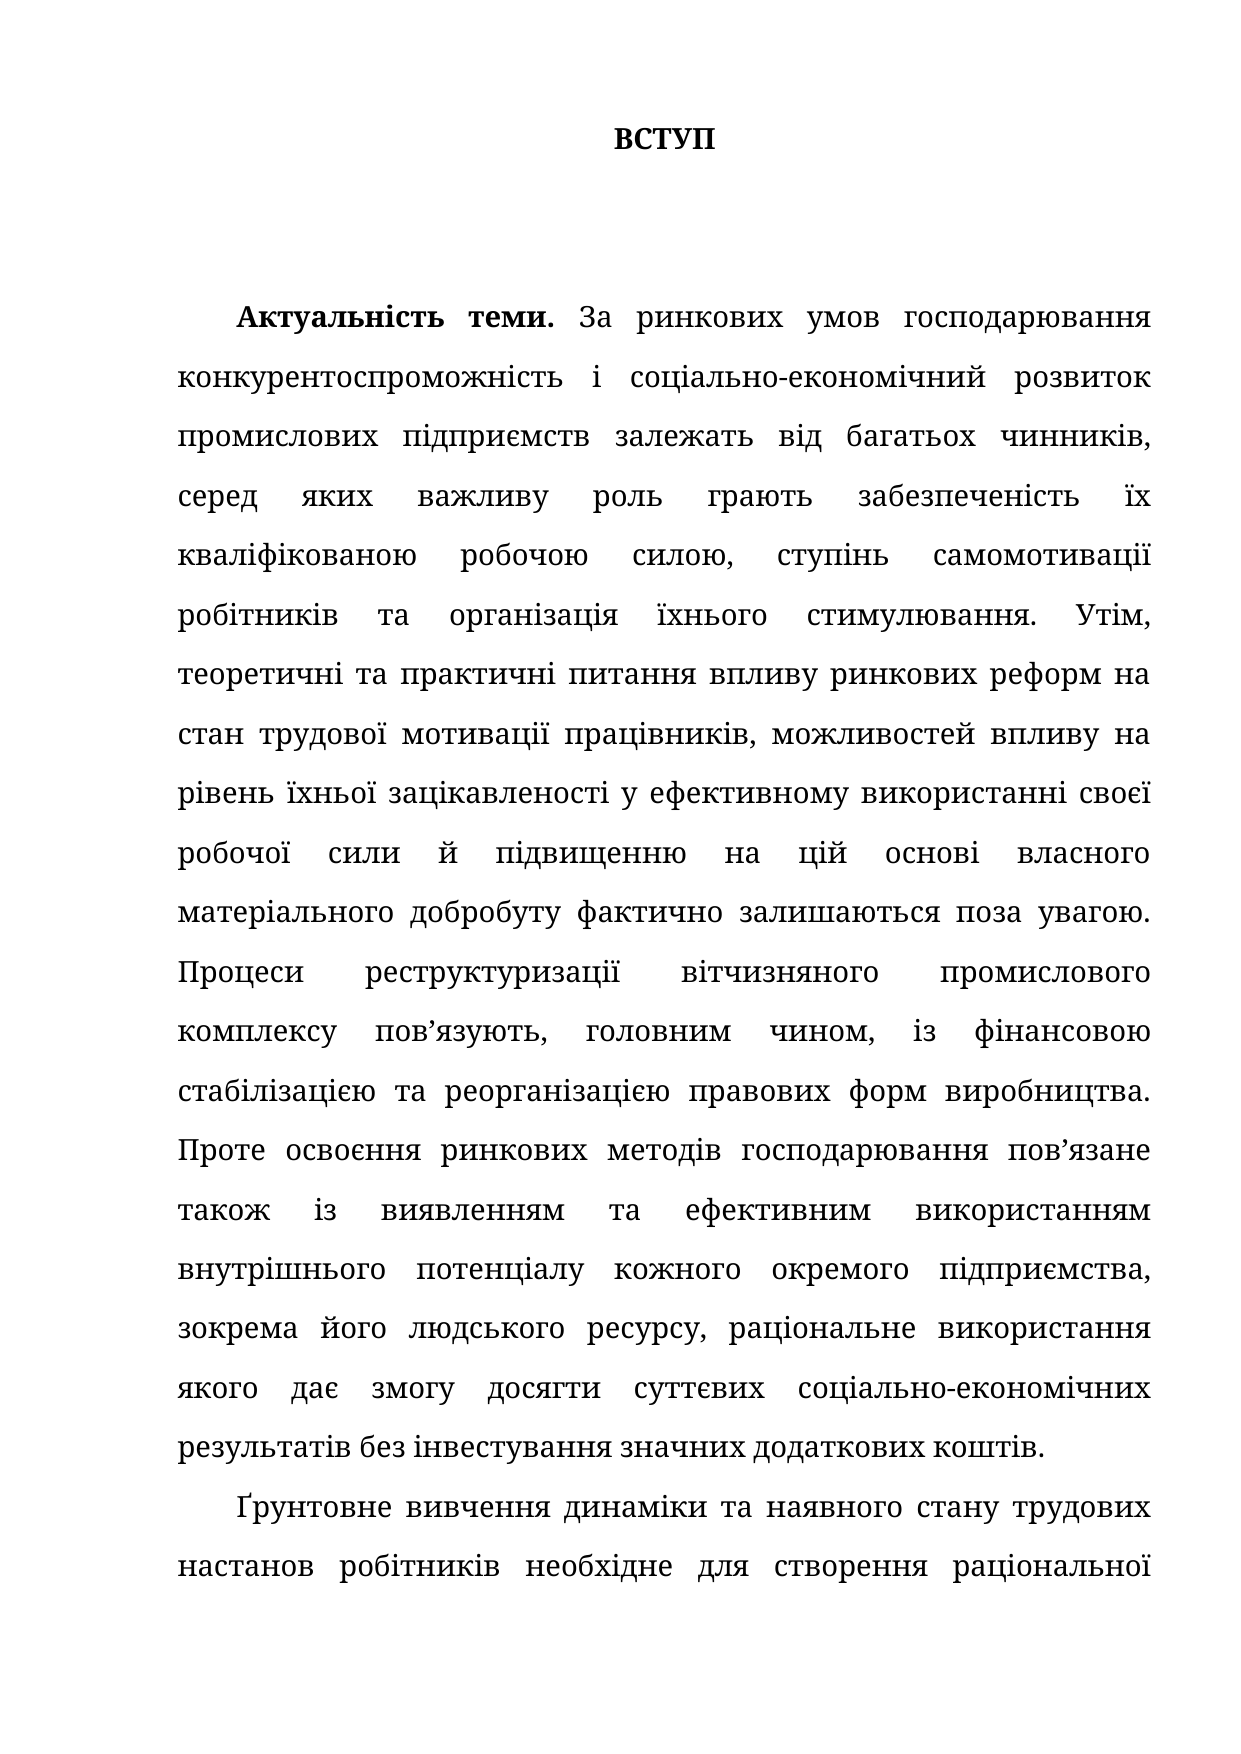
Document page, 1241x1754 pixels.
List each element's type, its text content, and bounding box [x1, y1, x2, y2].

text ВСТУП [177, 118, 1152, 158]
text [177, 1486, 1152, 1585]
text Актуальність теми. За ринкових умов господарювання конкурентоспроможність і соціально-економічний розвиток промислових підприємств залежать від багатьох чинників, серед яких важливу роль грають забезпеченість їх кваліфікованою робочою силою, ступінь самомотивації робітників та організація їхнього стимулювання. Утім, теоретичні та практичні питання впливу ринкових реформ на стан трудової мотивації працівників, можливостей впливу на рівень їхньої зацікавленості у ефективному використанні своєї робочої сили й підвищенню на цій основі власного матеріального добробуту фактично залишаються поза увагою. Процеси реструктуризації вітчизняного промислового комплексу пов’язують, головним чином, із фінансовою стабілізацією та реорганізацією правових форм виробництва. Проте освоєння ринкових методів господарювання пов’язане також із виявленням та ефективним використанням внутрішнього потенціалу кожного окремого підприємства, зокрема його людського ресурсу, раціональне використання якого дає змогу досягти суттєвих соціально-економічних результатів без інвестування значних додаткових коштів. [177, 297, 1152, 1466]
